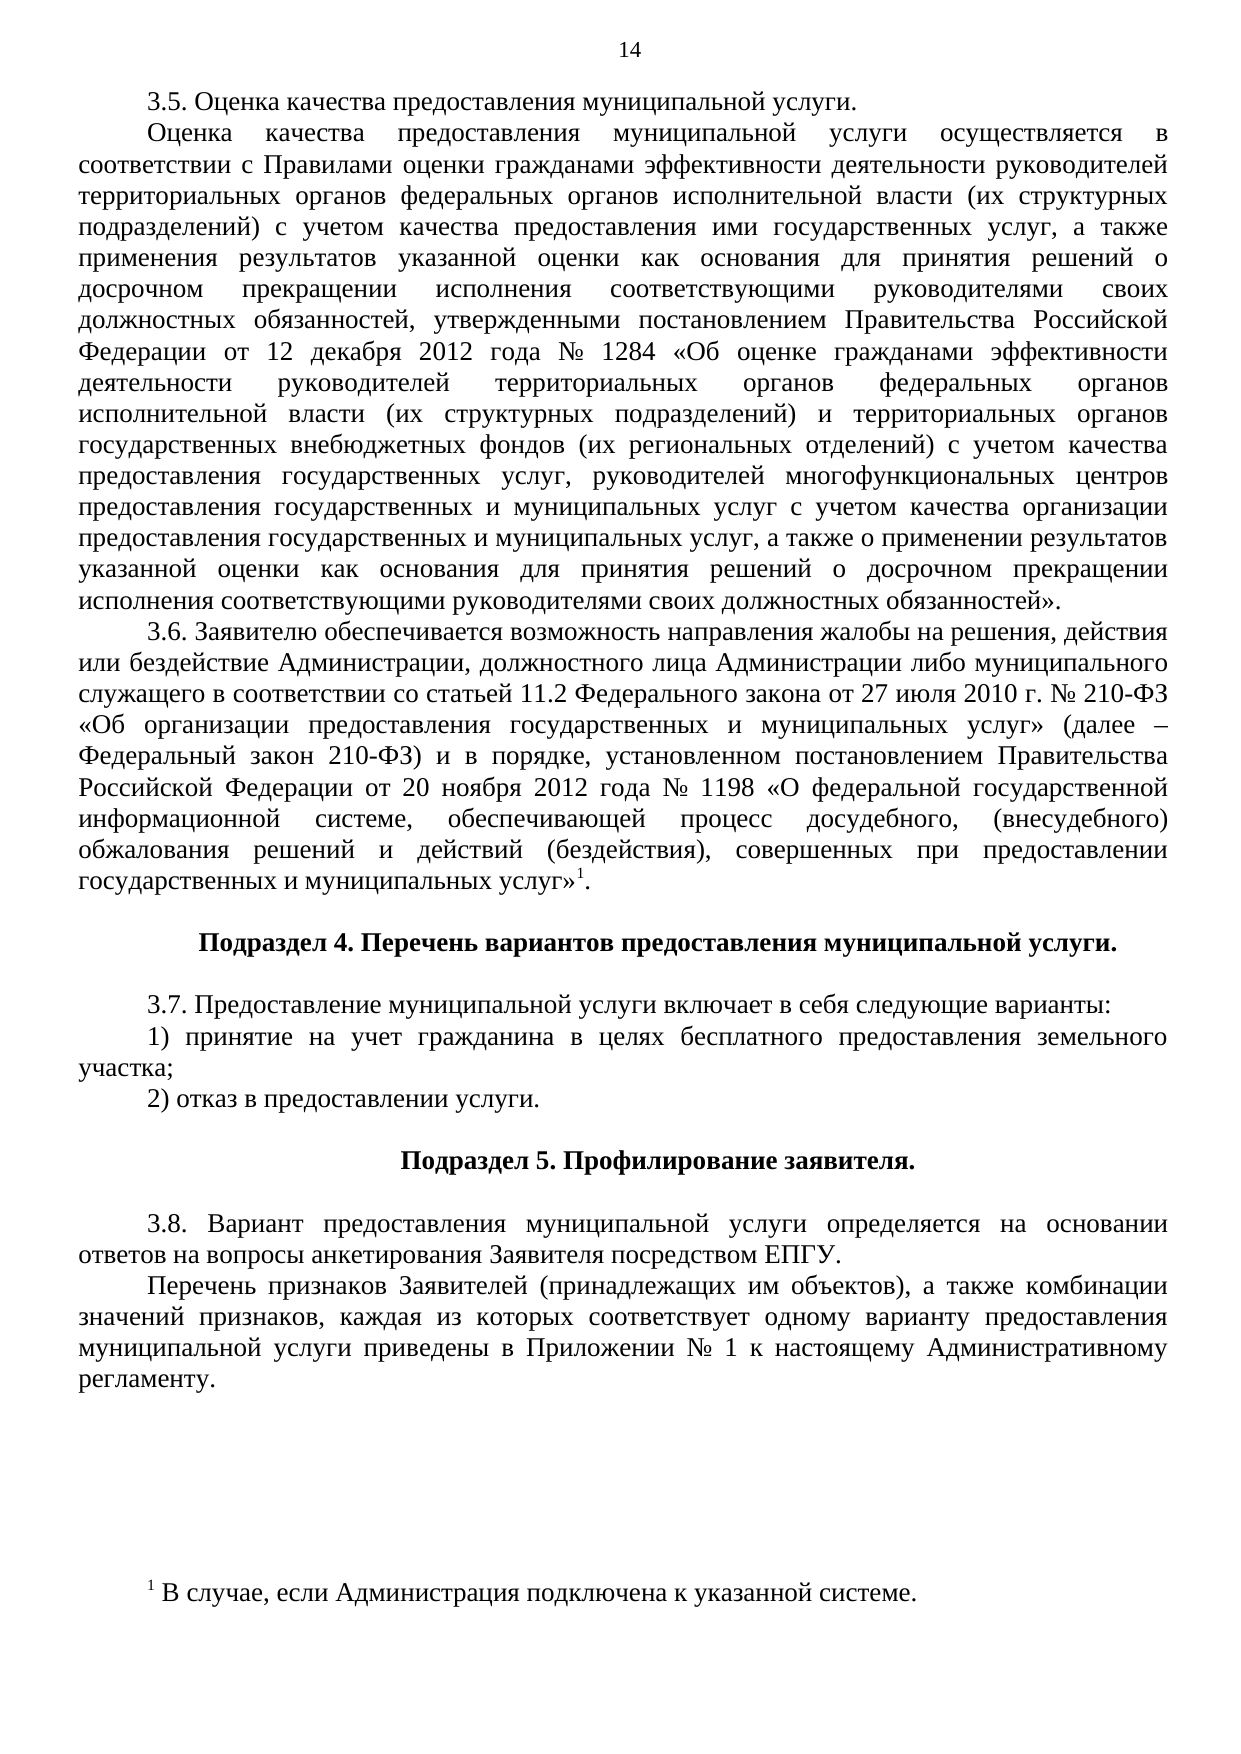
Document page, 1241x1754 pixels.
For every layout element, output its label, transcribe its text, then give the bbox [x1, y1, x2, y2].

text Подраздел 4. Перечень вариантов предоставления муниципальной услуги. [78, 926, 1169, 957]
text 3.6. Заявителю обеспечивается возможность направления жалобы на решения, действия или бездействие Администрации, должностного лица Администрации либо муниципального служащего в соответствии со статьей 11.2 Федерального закона от 27 июля 2010 г. № 210-ФЗ «Об организации предоставления государственных и муниципальных услуг» (далее – Федеральный закон 210-ФЗ) и в порядке, установленном постановлением Правительства Российской Федерации от 20 ноября 2012 года № 1198 «О федеральной государственной информационной системе, обеспечивающей процесс досудебного, (внесудебного) обжалования решений и действий (бездействия), совершенных при предоставлении государственных и муниципальных услуг»1. [78, 615, 1169, 895]
text Оценка качества предоставления муниципальной услуги осуществляется в соответствии с Правилами оценки гражданами эффективности деятельности руководителей территориальных органов федеральных органов исполнительной власти (их структурных подразделений) с учетом качества предоставления ими государственных услуг, а также применения результатов указанной оценки как основания для принятия решений о досрочном прекращении исполнения соответствующими руководителями своих должностных обязанностей, утвержденными постановлением Правительства Российской Федерации от 12 декабря 2012 года № 1284 «Об оценке гражданами эффективности деятельности руководителей территориальных органов федеральных органов исполнительной власти (их структурных подразделений) и территориальных органов государственных внебюджетных фондов (их региональных отделений) с учетом качества предоставления государственных услуг, руководителей многофункциональных центров предоставления государственных и муниципальных услуг с учетом качества организации предоставления государственных и муниципальных услуг, а также о применении результатов указанной оценки как основания для принятия решений о досрочном прекращении исполнения соответствующими руководителями своих должностных обязанностей». [78, 117, 1169, 615]
text 2) отказ в предоставлении услуги. [78, 1082, 1169, 1113]
text Подраздел 5. Профилирование заявителя. [78, 1144, 1169, 1176]
text 1) принятие на учет гражданина в целях бесплатного предоставления земельного участка; [78, 1020, 1169, 1082]
text 1 В случае, если Администрация подключена к указанной системе. [78, 1576, 1169, 1607]
text 3.7. Предоставление муниципальной услуги включает в себя следующие варианты: [78, 989, 1169, 1020]
text 3.5. Оценка качества предоставления муниципальной услуги. [78, 85, 1169, 117]
text 3.8. Вариант предоставления муниципальной услуги определяется на основании ответов на вопросы анкетирования Заявителя посредством ЕПГУ. [78, 1207, 1169, 1269]
text Перечень признаков Заявителей (принадлежащих им объектов), а также комбинации значений признаков, каждая из которых соответствует одному варианту предоставления муниципальной услуги приведены в Приложении № 1 к настоящему Административному регламенту. [78, 1269, 1169, 1393]
